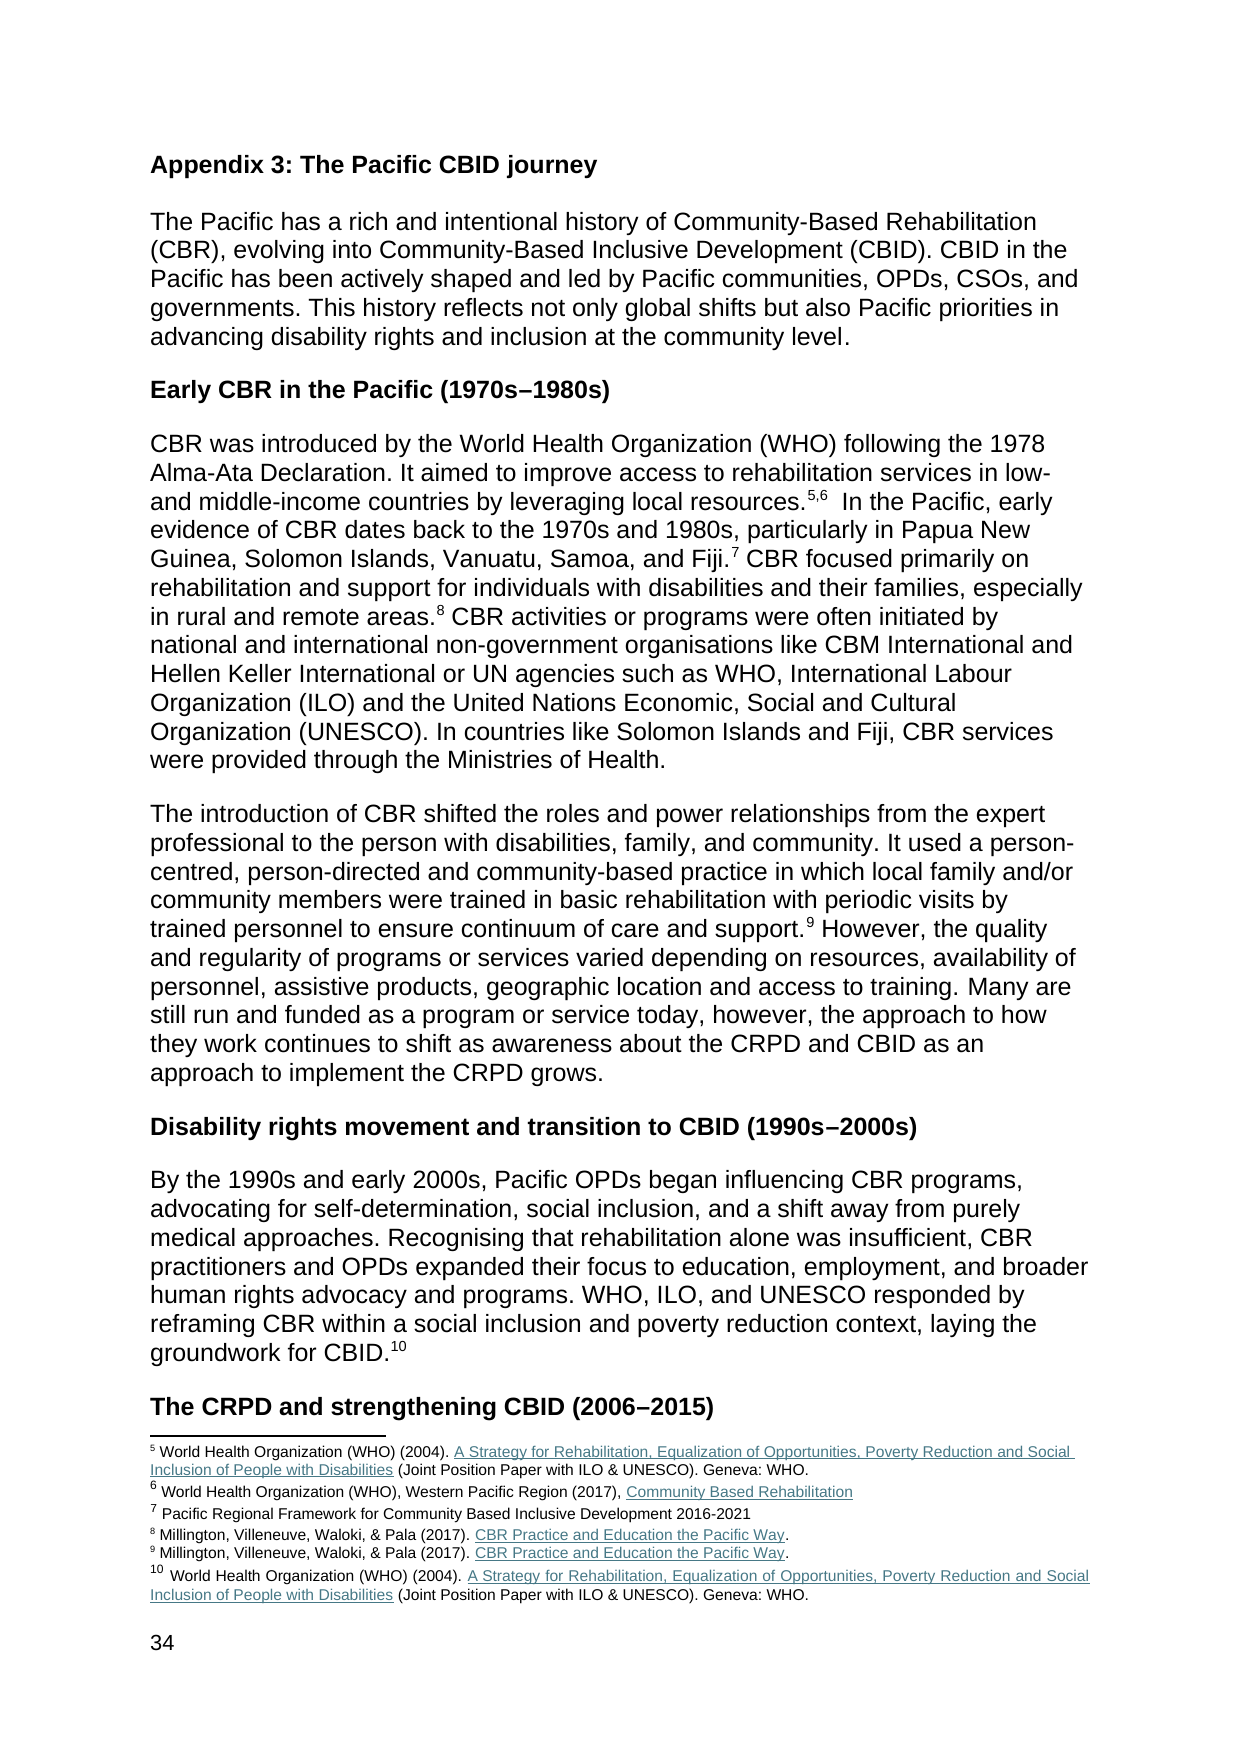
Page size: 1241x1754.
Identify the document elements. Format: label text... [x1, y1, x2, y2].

text Early CBR in the Pacific (1970s–1980s) [150, 375, 1090, 404]
text The CRPD and strengthening CBID (2006–2015) [150, 1392, 1090, 1420]
text The introduction of CBR shifted the roles and power relationships from the expert professional to the person with disabilities, family, and community. It used a person-centred, person-directed and community-based practice in which local family and/or community members were trained in basic rehabilitation with periodic visits by trained personnel to ensure continuum of care and support. However, the quality and regularity of programs or services varied depending on resources, availability of personnel, assistive products, geographic location and access to training. Many are still run and funded as a program or service today, however, the approach to how they work continues to shift as awareness about the CRPD and CBID as an approach to implement the CRPD grows. [150, 799, 1090, 1087]
subtitle Appendix 3: The Pacific CBID journey [150, 150, 1090, 179]
text By the 1990s and early 2000s, Pacific OPDs began influencing CBR programs, advocating for self-determination, social inclusion, and a shift away from purely medical approaches. Recognising that rehabilitation alone was insufficient, CBR practitioners and OPDs expanded their focus to education, employment, and broader human rights advocacy and programs. WHO, ILO, and UNESCO responded by reframing CBR within a social inclusion and poverty reduction context, laying the groundwork for CBID. [150, 1165, 1090, 1367]
text The Pacific has a rich and intentional history of Community-Based Rehabilitation (CBR), evolving into Community-Based Inclusive Development (CBID). CBID in the Pacific has been actively shaped and led by Pacific communities, OPDs, CSOs, and governments. This history reflects not only global shifts but also Pacific priorities in advancing disability rights and inclusion at the community level. [150, 207, 1090, 350]
text CBR was introduced by the World Health Organization (WHO) following the 1978 Alma-Ata Declaration. It aimed to improve access to rehabilitation services in low- and middle-income countries by leveraging local resources., In the Pacific, early evidence of CBR dates back to the 1970s and 1980s, particularly in Papua New Guinea, Solomon Islands, Vanuatu, Samoa, and Fiji. CBR focused primarily on rehabilitation and support for individuals with disabilities and their families, especially in rural and remote areas. CBR activities or programs were often initiated by national and international non-government organisations like CBM International and Hellen Keller International or UN agencies such as WHO, International Labour Organization (ILO) and the United Nations Economic, Social and Cultural Organization (UNESCO). In countries like Solomon Islands and Fiji, CBR services were provided through the Ministries of Health. [150, 429, 1090, 774]
text Disability rights movement and transition to CBID (1990s–2000s) [150, 1112, 1090, 1140]
